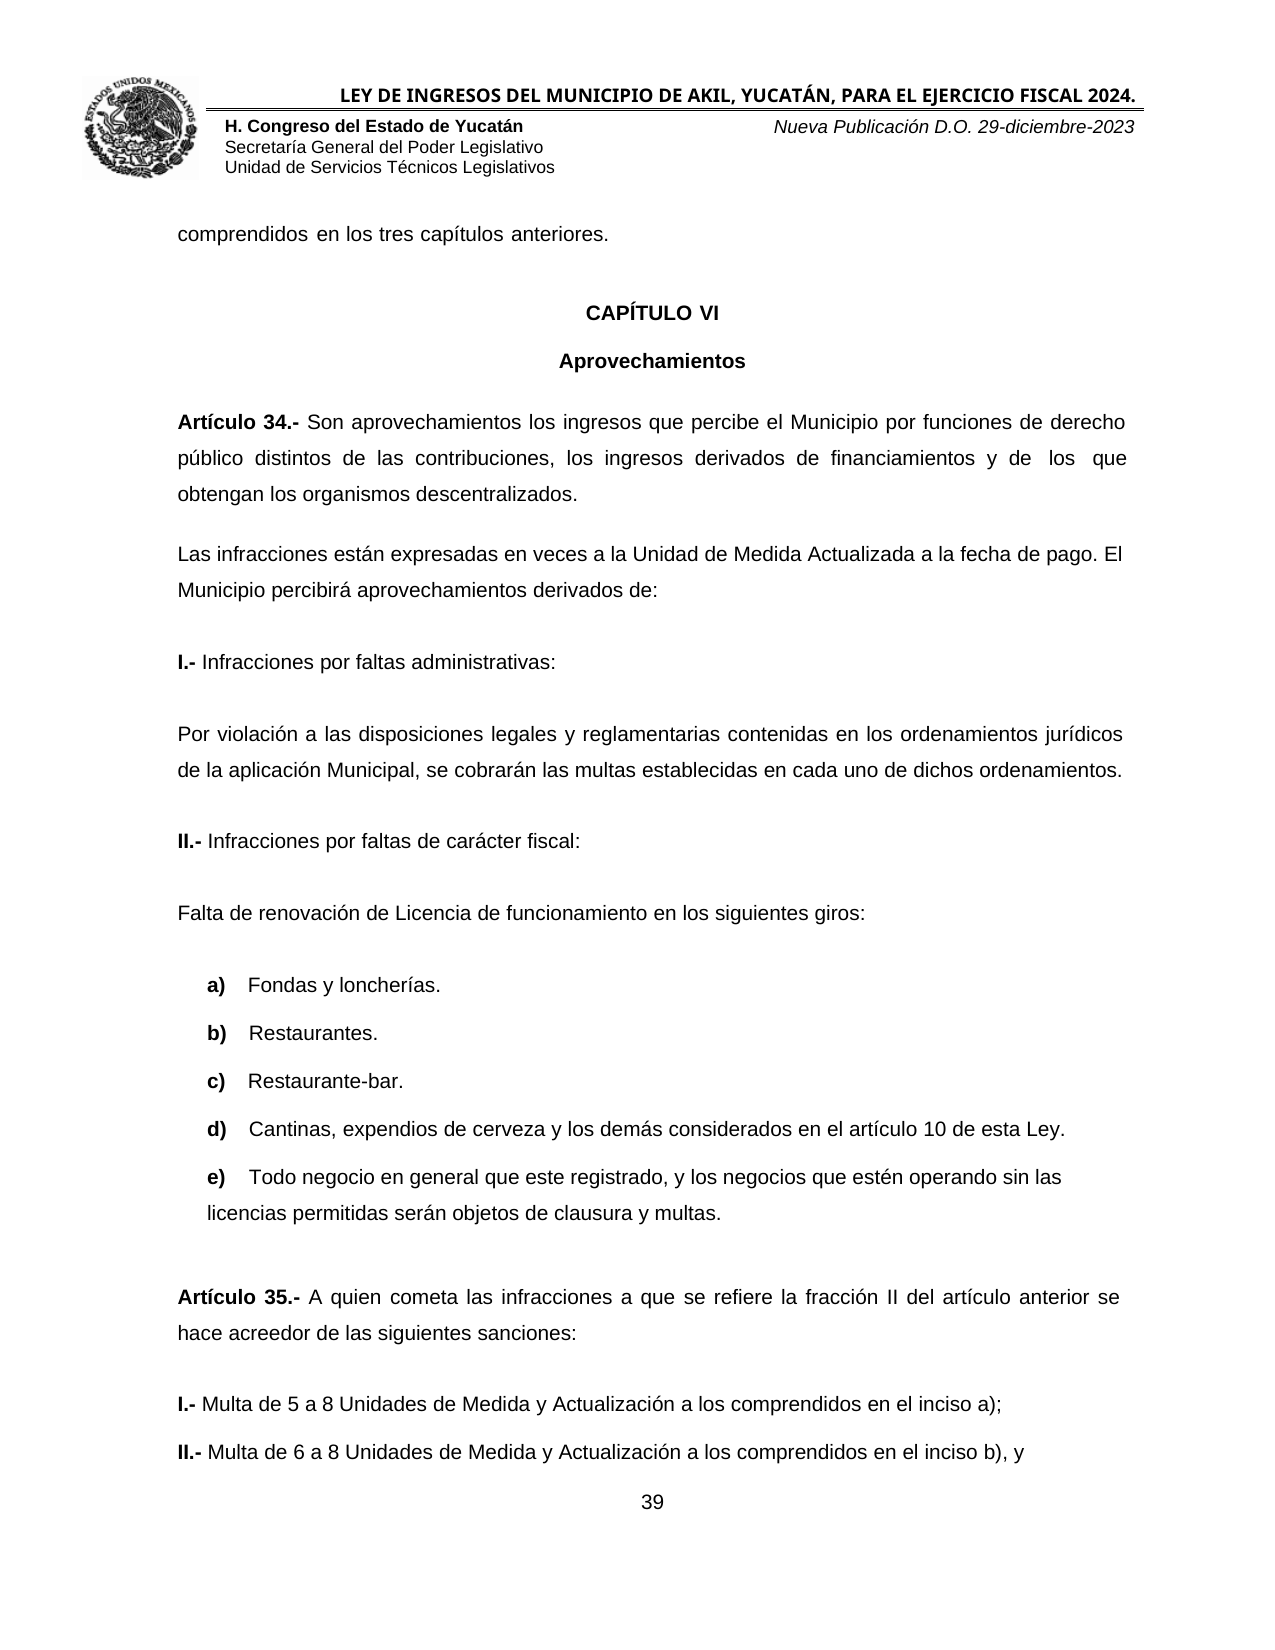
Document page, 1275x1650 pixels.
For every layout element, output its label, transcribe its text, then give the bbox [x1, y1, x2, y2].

text Las infracciones están expresadas en veces a la Unidad de Medida Actualizada a la fecha de pago. El Municipio percibirá aprovechamientos derivados de: [177, 542, 1127, 602]
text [177, 222, 1127, 246]
text CAPÍTULO VI [177, 301, 1127, 325]
text Aprovechamientos [177, 349, 1127, 373]
list Cantinas, expendios de cerveza y los demás considerados en el artículo 10 de esta Ley. [207, 1117, 1127, 1141]
text Artículo 34.- Son aprovechamientos los ingresos que percibe el Municipio por funciones de derecho público distintos de las contribuciones, los ingresos derivados de financiamientos y de los que obtengan los organismos descentralizados. [177, 410, 1127, 506]
list Todo negocio en general que este registrado, y los negocios que estén operando sin las licencias permitidas serán objetos de clausura y multas. [207, 1165, 1127, 1224]
text II.- Multa de 6 a 8 Unidades de Medida y Actualización a los comprendidos en el inciso b), y [177, 1440, 1127, 1464]
text II.- Infracciones por faltas de carácter fiscal: [177, 829, 1127, 853]
text I.- Multa de 5 a 8 Unidades de Medida y Actualización a los comprendidos en el inciso a); [177, 1392, 1127, 1416]
text Por violación a las disposiciones legales y reglamentarias contenidas en los ordenamientos jurídicos de la aplicación Municipal, se cobrarán las multas establecidas en cada uno de dichos ordenamientos. [177, 721, 1127, 781]
list Restaurante-bar. [207, 1069, 1127, 1093]
text Artículo 35.- A quien cometa las infracciones a que se refiere la fracción II del artículo anterior se hace acreedor de las siguientes sanciones: [177, 1284, 1127, 1344]
text Falta de renovación de Licencia de funcionamiento en los siguientes giros: [177, 901, 1127, 925]
list Fondas y loncherías. [207, 973, 1127, 997]
text I.- Infracciones por faltas administrativas: [177, 649, 1127, 673]
list Restaurantes. [207, 1021, 1127, 1045]
